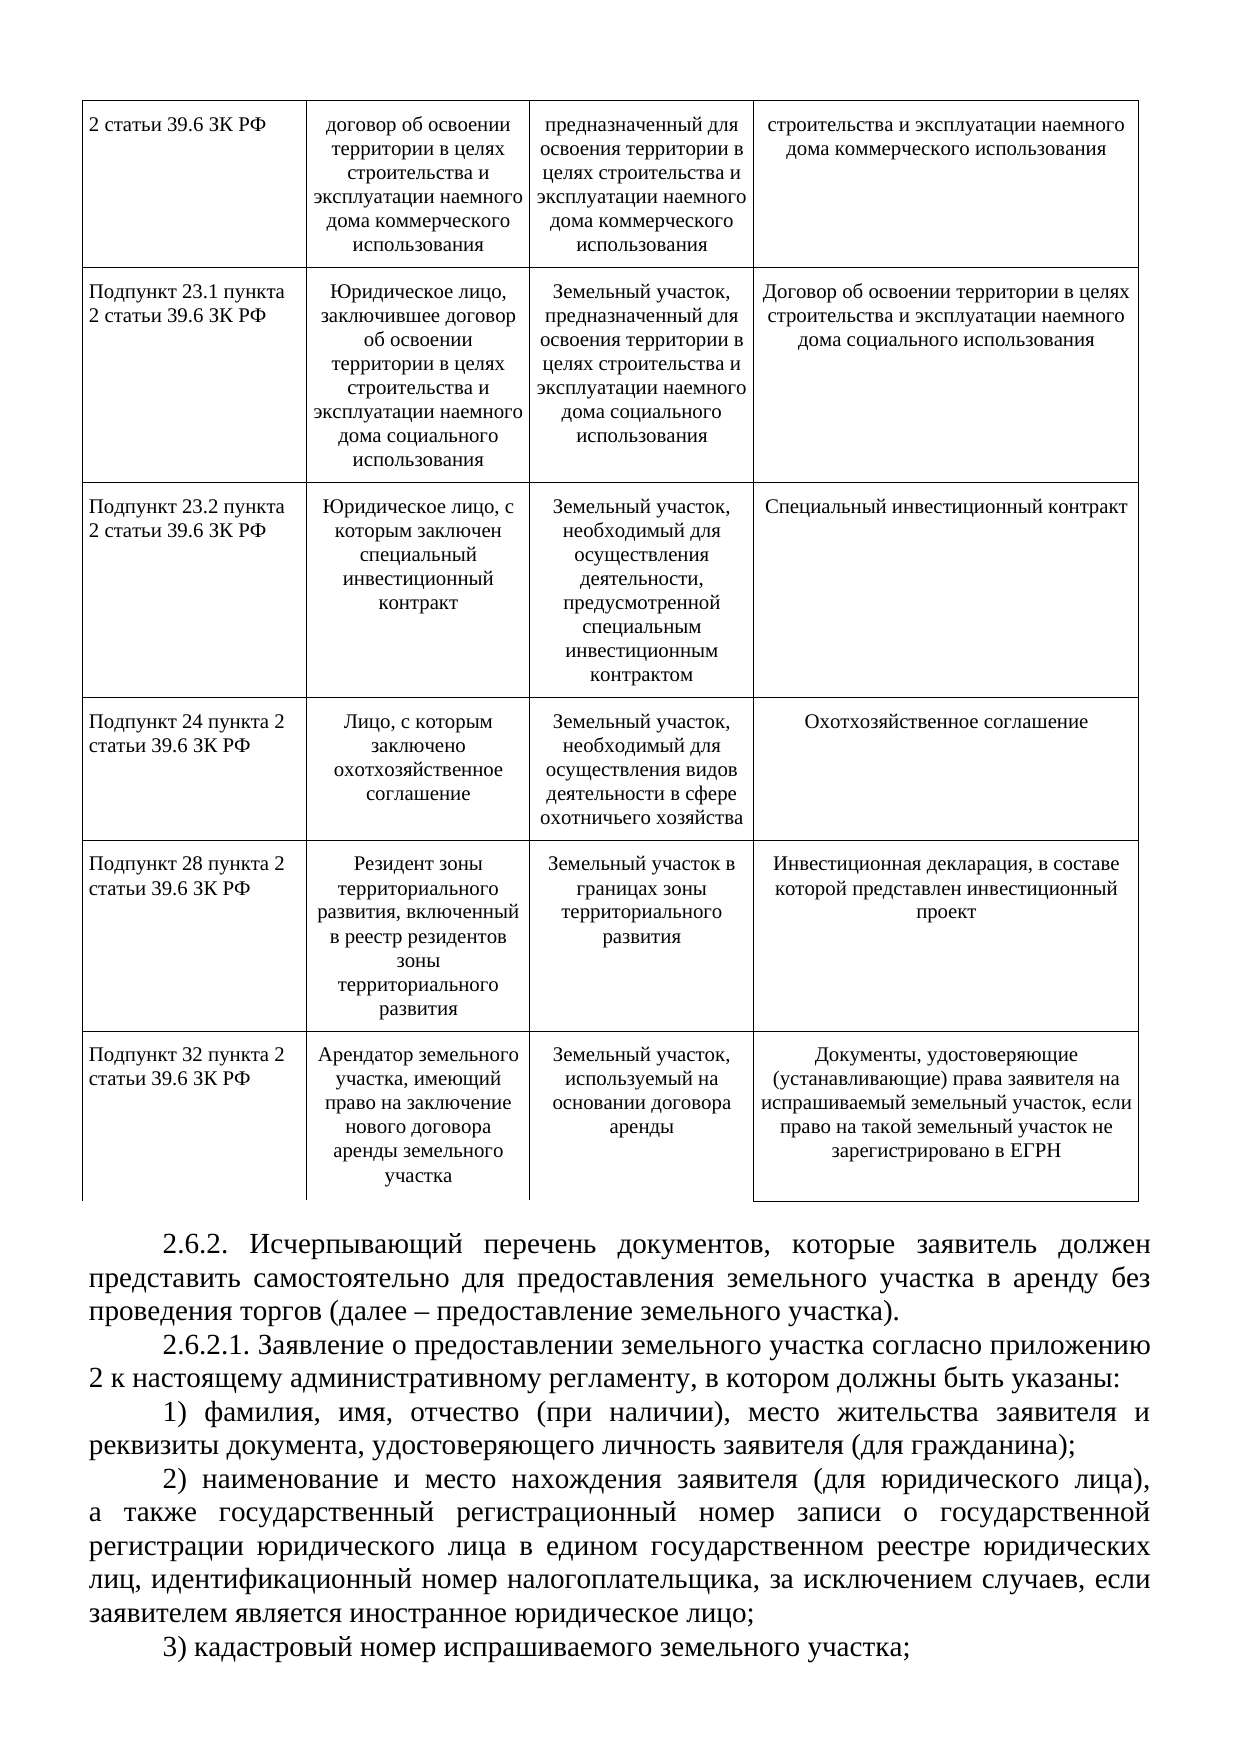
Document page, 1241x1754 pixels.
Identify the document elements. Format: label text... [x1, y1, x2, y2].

table_cell Лицо, с которым заключено охотхозяйственное соглашение [307, 698, 529, 840]
text 2.6.2. Исчерпывающий перечень документов, которые заявитель должен представить самостоятельно для предоставления земельного участка в аренду без проведения торгов (далее – предоставление земельного участка). [89, 1226, 1152, 1327]
table_cell Документы, удостоверяющие (устанавливающие) права заявителя на испрашиваемый земельный участок, если право на такой земельный участок не зарегистрировано в ЕГРН [754, 1032, 1138, 1201]
table_cell Земельный участок, необходимый для осуществления видов деятельности в сфере охотничьего хозяйства [530, 698, 753, 840]
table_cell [754, 101, 1138, 267]
table_cell Охотхозяйственное соглашение [754, 698, 1138, 840]
table_cell Резидент зоны территориального развития, включенный в реестр резидентов зоны территориального развития [307, 841, 529, 1031]
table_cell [83, 101, 306, 267]
table_cell Арендатор земельного участка, имеющий право на заключение нового договора аренды земельного участка [307, 1032, 529, 1201]
table_cell Подпункт 23.1 пункта 2 статьи 39.6 ЗК РФ [83, 268, 306, 482]
table_cell Земельный участок, необходимый для осуществления деятельности, предусмотренной специальным инвестиционным контрактом [530, 483, 753, 697]
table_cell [307, 101, 529, 267]
table_cell Инвестиционная декларация, в составе которой представлен инвестиционный проект [754, 841, 1138, 1031]
table_cell Земельный участок, предназначенный для освоения территории в целях строительства и эксплуатации наемного дома социального использования [530, 268, 753, 482]
table_cell Подпункт 23.2 пункта 2 статьи 39.6 ЗК РФ [83, 483, 306, 697]
text 1) фамилия, имя, отчество (при наличии), место жительства заявителя и реквизиты документа, удостоверяющего личность заявителя (для гражданина); [89, 1394, 1152, 1461]
text 2) наименование и место нахождения заявителя (для юридического лица), а также государственный регистрационный номер записи о государственной регистрации юридического лица в едином государственном реестре юридических лиц, идентификационный номер налогоплательщика, за исключением случаев, если заявителем является иностранное юридическое лицо; [89, 1461, 1152, 1629]
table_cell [530, 101, 753, 267]
table_cell Юридическое лицо, заключившее договор об освоении территории в целях строительства и эксплуатации наемного дома социального использования [307, 268, 529, 482]
table_cell Подпункт 28 пункта 2 статьи 39.6 ЗК РФ [83, 841, 306, 1031]
table_cell Юридическое лицо, с которым заключен специальный инвестиционный контракт [307, 483, 529, 697]
table_cell Земельный участок, используемый на основании договора аренды [530, 1032, 753, 1201]
text 3) кадастровый номер испрашиваемого земельного участка; [89, 1629, 1152, 1662]
table_cell Договор об освоении территории в целях строительства и эксплуатации наемного дома социального использования [754, 268, 1138, 482]
table_cell Подпункт 32 пункта 2 статьи 39.6 ЗК РФ [83, 1032, 307, 1201]
table_cell Подпункт 24 пункта 2 статьи 39.6 ЗК РФ [83, 698, 306, 840]
table_cell Специальный инвестиционный контракт [754, 483, 1138, 697]
text 2.6.2.1. Заявление о предоставлении земельного участка согласно приложению 2 к настоящему административному регламенту, в котором должны быть указаны: [89, 1327, 1152, 1394]
table_cell Земельный участок в границах зоны территориального развития [530, 841, 753, 1031]
